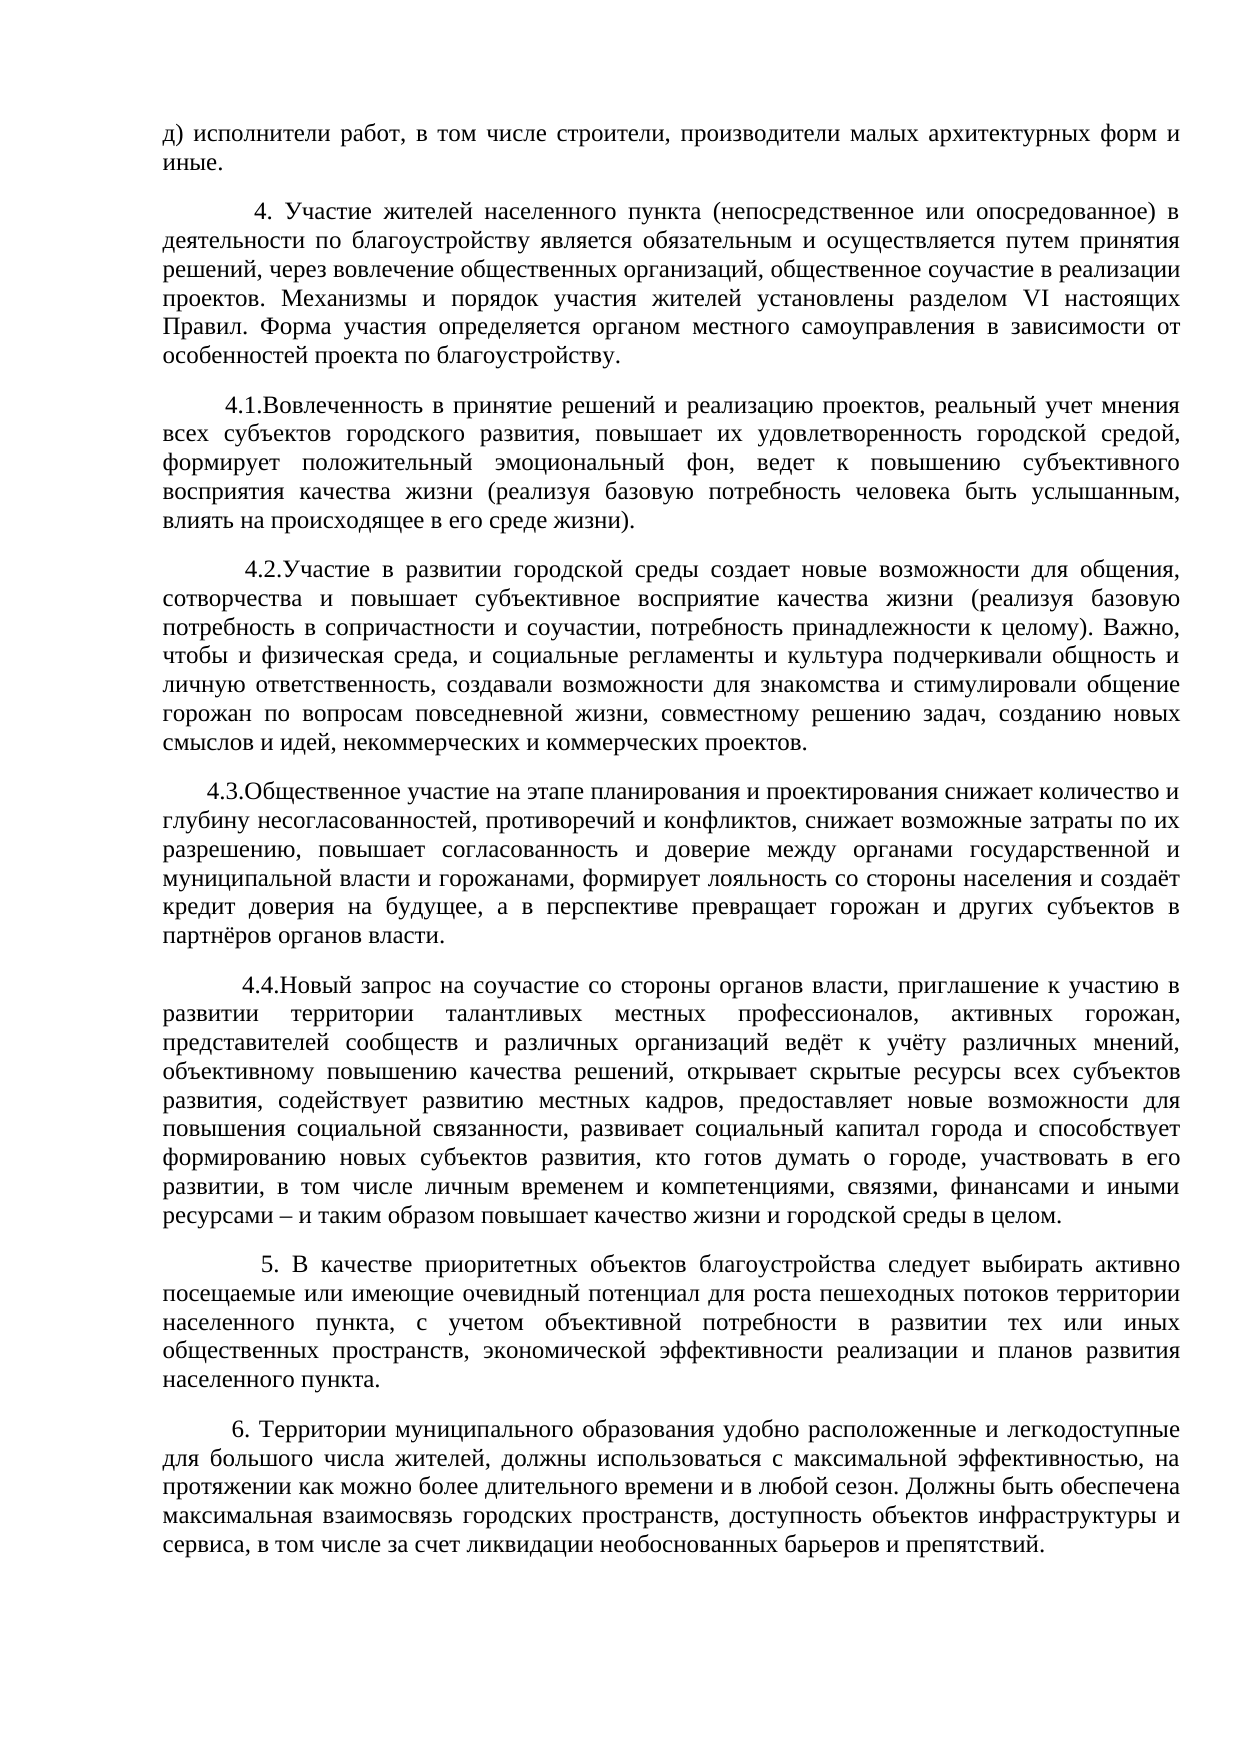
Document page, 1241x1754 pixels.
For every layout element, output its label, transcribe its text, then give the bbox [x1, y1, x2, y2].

text 4.1.Вовлеченность в принятие решений и реализацию проектов, реальный учет мнения всех субъектов городского развития, повышает их удовлетворенность городской средой, формирует положительный эмоциональный фон, ведет к повышению субъективного восприятия качества жизни (реализуя базовую потребность человека быть услышанным, влиять на происходящее в его среде жизни). [162, 390, 1181, 533]
text 4.3.Общественное участие на этапе планирования и проектирования снижает количество и глубину несогласованностей, противоречий и конфликтов, снижает возможные затраты по их разрешению, повышает согласованность и доверие между органами государственной и муниципальной власти и горожанами, формирует лояльность со стороны населения и создаёт кредит доверия на будущее, а в перспективе превращает горожан и других субъектов в партнёров органов власти. [162, 776, 1181, 949]
text 4.2.Участие в развитии городской среды создает новые возможности для общения, сотворчества и повышает субъективное восприятие качества жизни (реализуя базовую потребность в сопричастности и соучастии, потребность принадлежности к целому). Важно, чтобы и физическая среда, и социальные регламенты и культура подчеркивали общность и личную ответственность, создавали возможности для знакомства и стимулировали общение горожан по вопросам повседневной жизни, совместному решению задач, созданию новых смыслов и идей, некоммерческих и коммерческих проектов. [162, 554, 1181, 756]
text д) исполнители работ, в том числе строители, производители малых архитектурных форм и иные. [162, 118, 1181, 176]
text 6. Территории муниципального образования удобно расположенные и легкодоступные для большого числа жителей, должны использоваться с максимальной эффективностью, на протяжении как можно более длительного времени и в любой сезон. Должны быть обеспечена максимальная взаимосвязь городских пространств, доступность объектов инфраструктуры и сервиса, в том числе за счет ликвидации необоснованных барьеров и препятствий. [162, 1414, 1181, 1558]
text 4. Участие жителей населенного пункта (непосредственное или опосредованное) в деятельности по благоустройству является обязательным и осуществляется путем принятия решений, через вовлечение общественных организаций, общественное соучастие в реализации проектов. Механизмы и порядок участия жителей установлены разделом VI настоящих Правил. Форма участия определяется органом местного самоуправления в зависимости от особенностей проекта по благоустройству. [162, 196, 1181, 369]
text 4.4.Новый запрос на соучастие со стороны органов власти, приглашение к участию в развитии территории талантливых местных профессионалов, активных горожан, представителей сообществ и различных организаций ведёт к учёту различных мнений, объективному повышению качества решений, открывает скрытые ресурсы всех субъектов развития, содействует развитию местных кадров, предоставляет новые возможности для повышения социальной связанности, развивает социальный капитал города и способствует формированию новых субъектов развития, кто готов думать о городе, участвовать в его развитии, в том числе личным временем и компетенциями, связями, финансами и иными ресурсами – и таким образом повышает качество жизни и городской среды в целом. [162, 970, 1181, 1228]
text 5. В качестве приоритетных объектов благоустройства следует выбирать активно посещаемые или имеющие очевидный потенциал для роста пешеходных потоков территории населенного пункта, с учетом объективной потребности в развитии тех или иных общественных пространств, экономической эффективности реализации и планов развития населенного пункта. [162, 1249, 1181, 1393]
